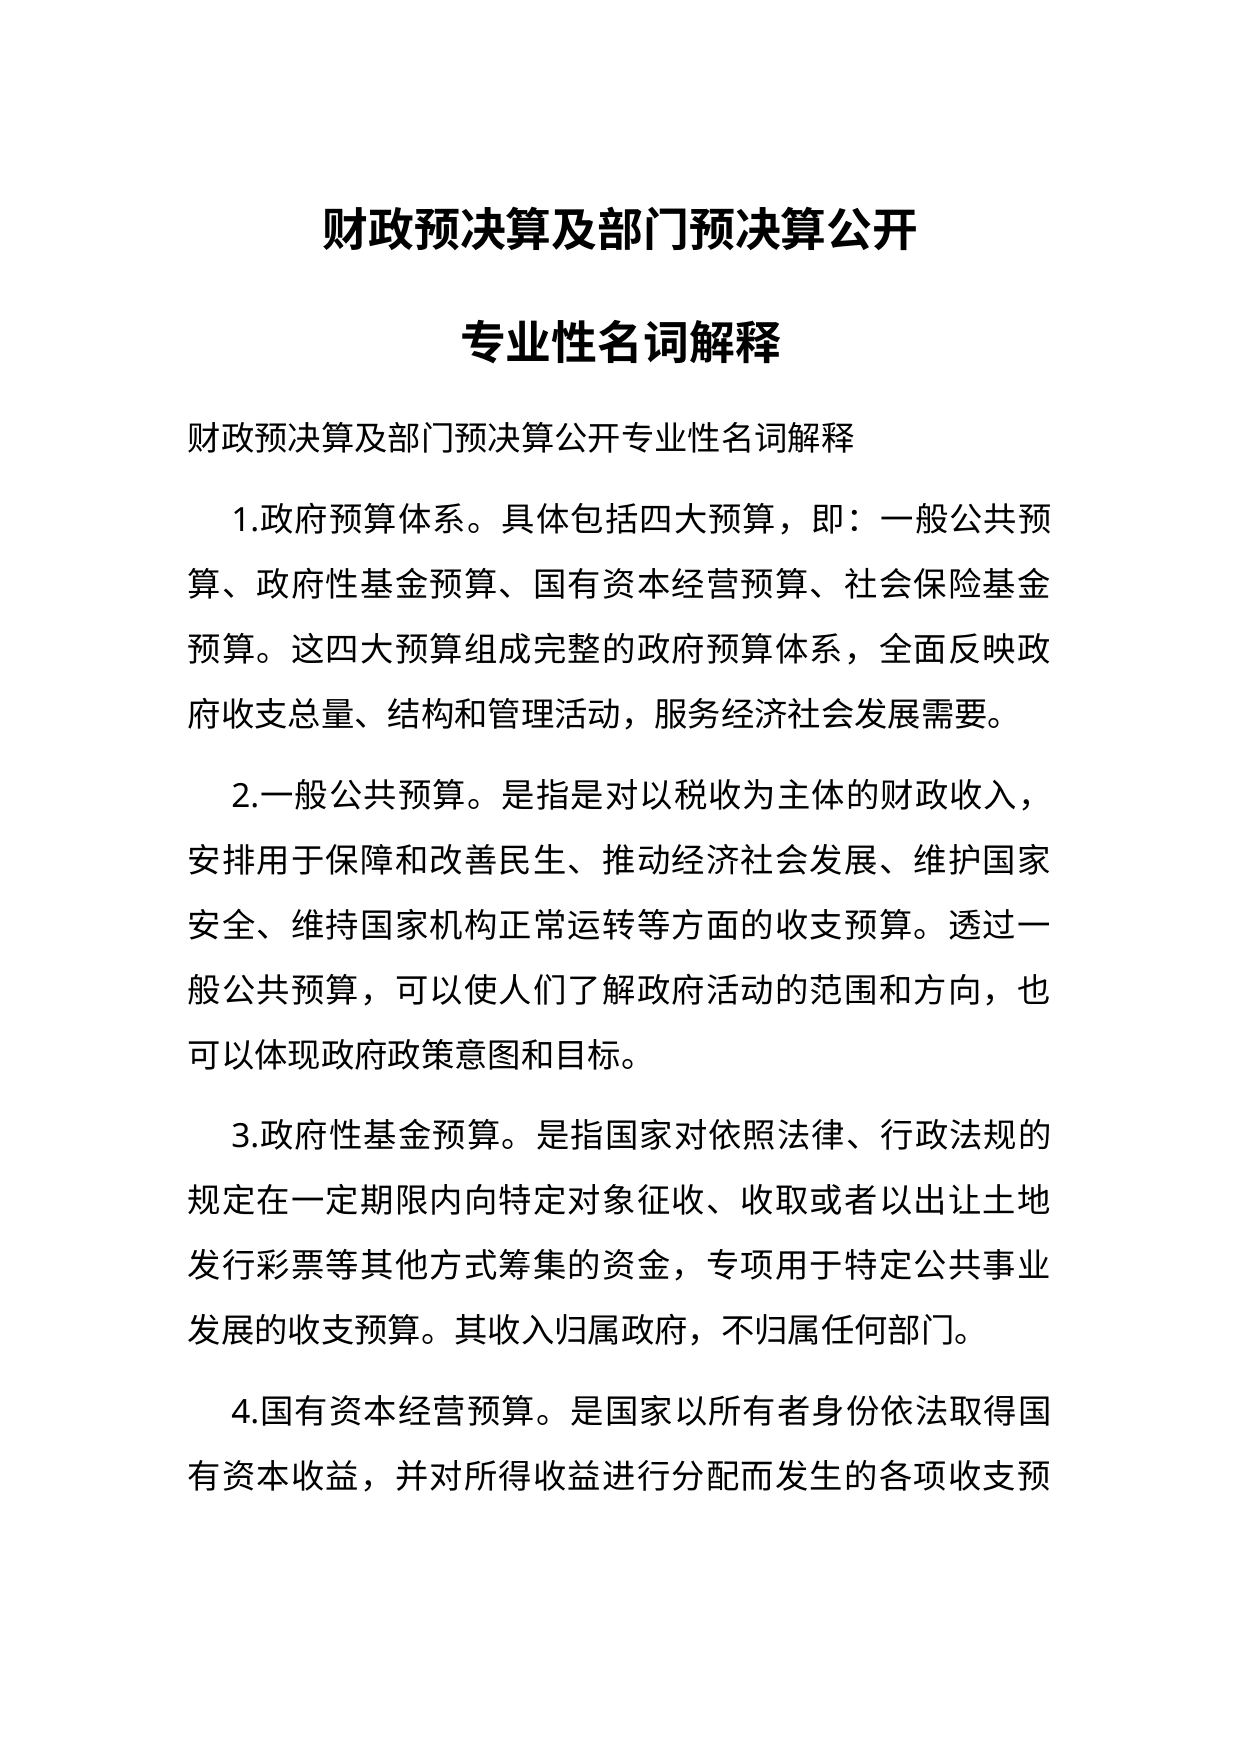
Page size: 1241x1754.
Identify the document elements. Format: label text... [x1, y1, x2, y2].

text 2.一般公共预算。是指是对以税收为主体的财政收入，安排用于保障和改善民生、推动经济社会发展、维护国家安全、维持国家机构正常运转等方面的收支预算。透过一般公共预算，可以使人们了解政府活动的范围和方向，也可以体现政府政策意图和目标。 [187, 760, 1053, 1085]
text 1.政府预算体系。具体包括四大预算，即：一般公共预算、政府性基金预算、国有资本经营预算、社会保险基金预算。这四大预算组成完整的政府预算体系，全面反映政府收支总量、结构和管理活动，服务经济社会发展需要。 [187, 484, 1053, 744]
text 财政预决算及部门预决算公开专业性名词解释 [187, 404, 1053, 469]
text 专业性名词解释 [187, 291, 1053, 388]
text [187, 1376, 1053, 1506]
text 3.政府性基金预算。是指国家对依照法律、行政法规的规定在一定期限内向特定对象征收、收取或者以出让土地、发行彩票等其他方式筹集的资金，专项用于特定公共事业发展的收支预算。其收入归属政府，不归属任何部门。 [187, 1101, 1053, 1361]
text 财政预决算及部门预决算公开 [187, 178, 1053, 275]
